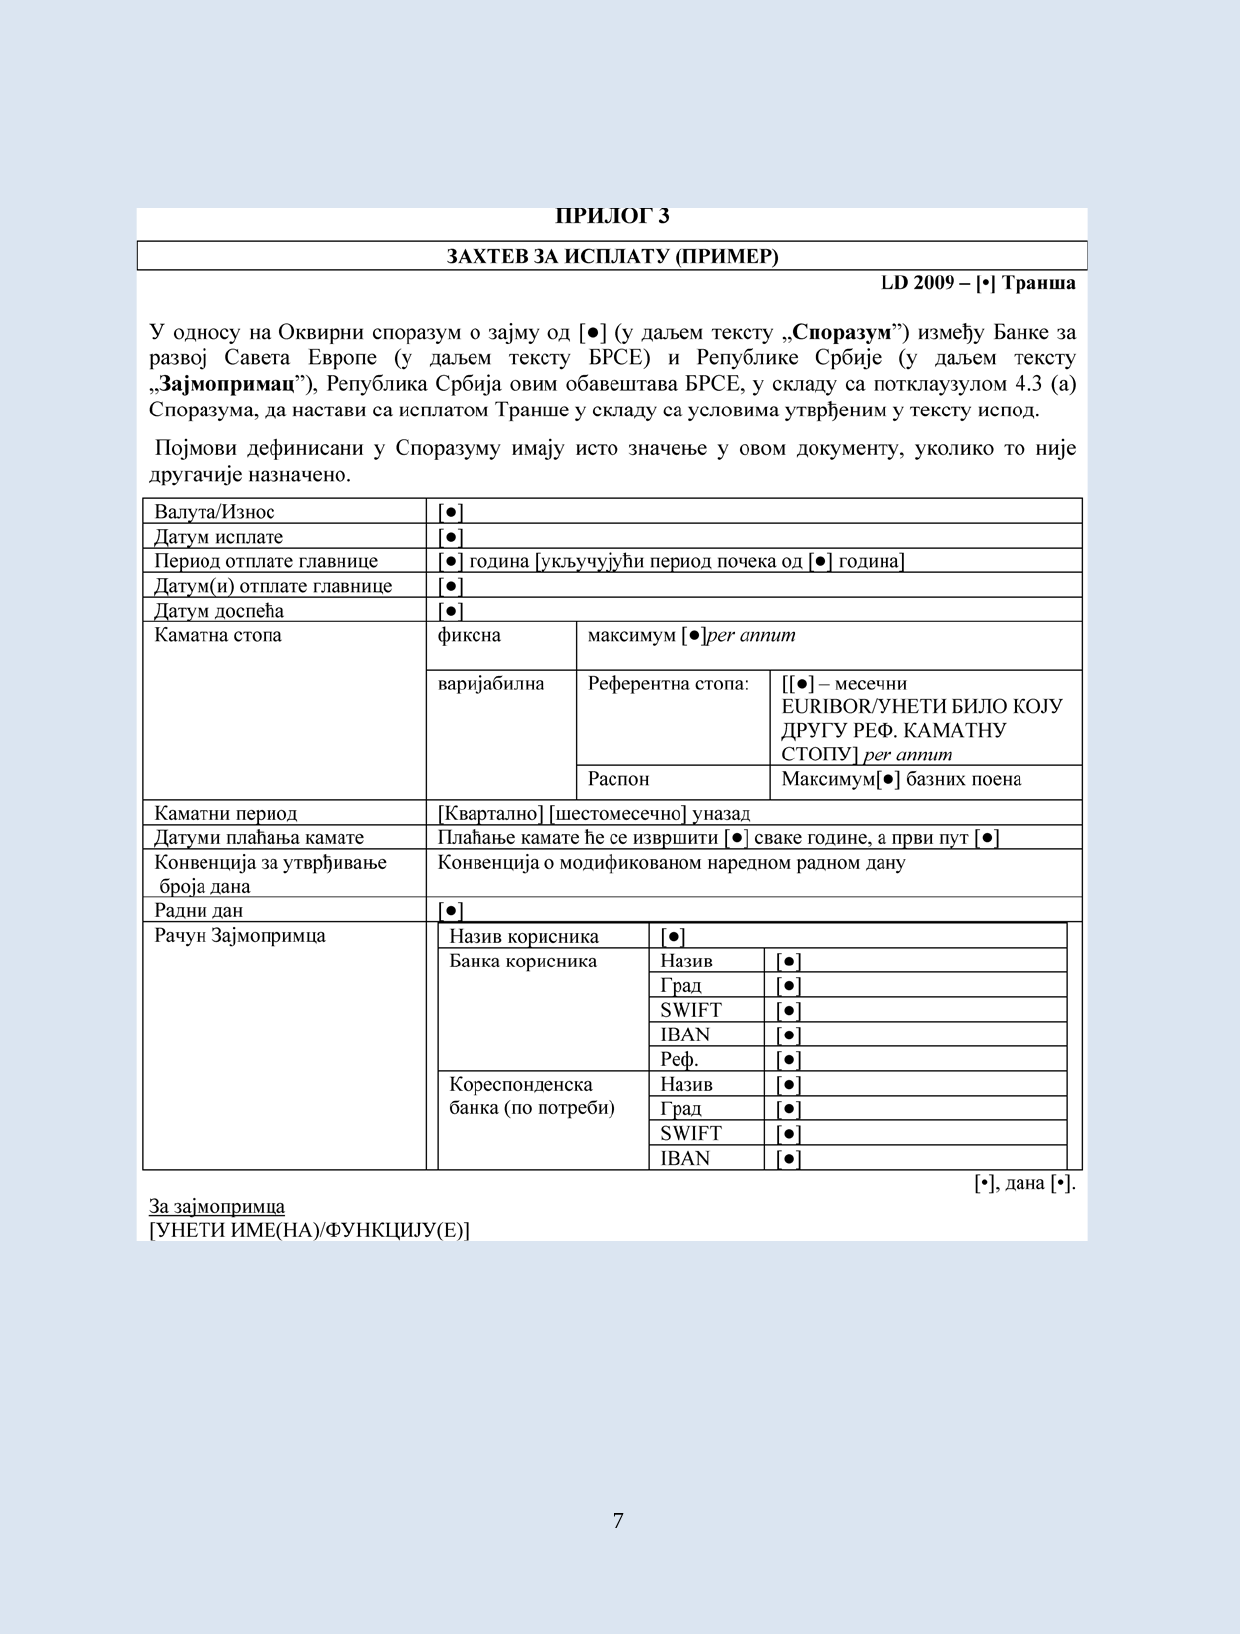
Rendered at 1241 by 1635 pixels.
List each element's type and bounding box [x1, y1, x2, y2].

picture [136, 208, 1088, 1241]
